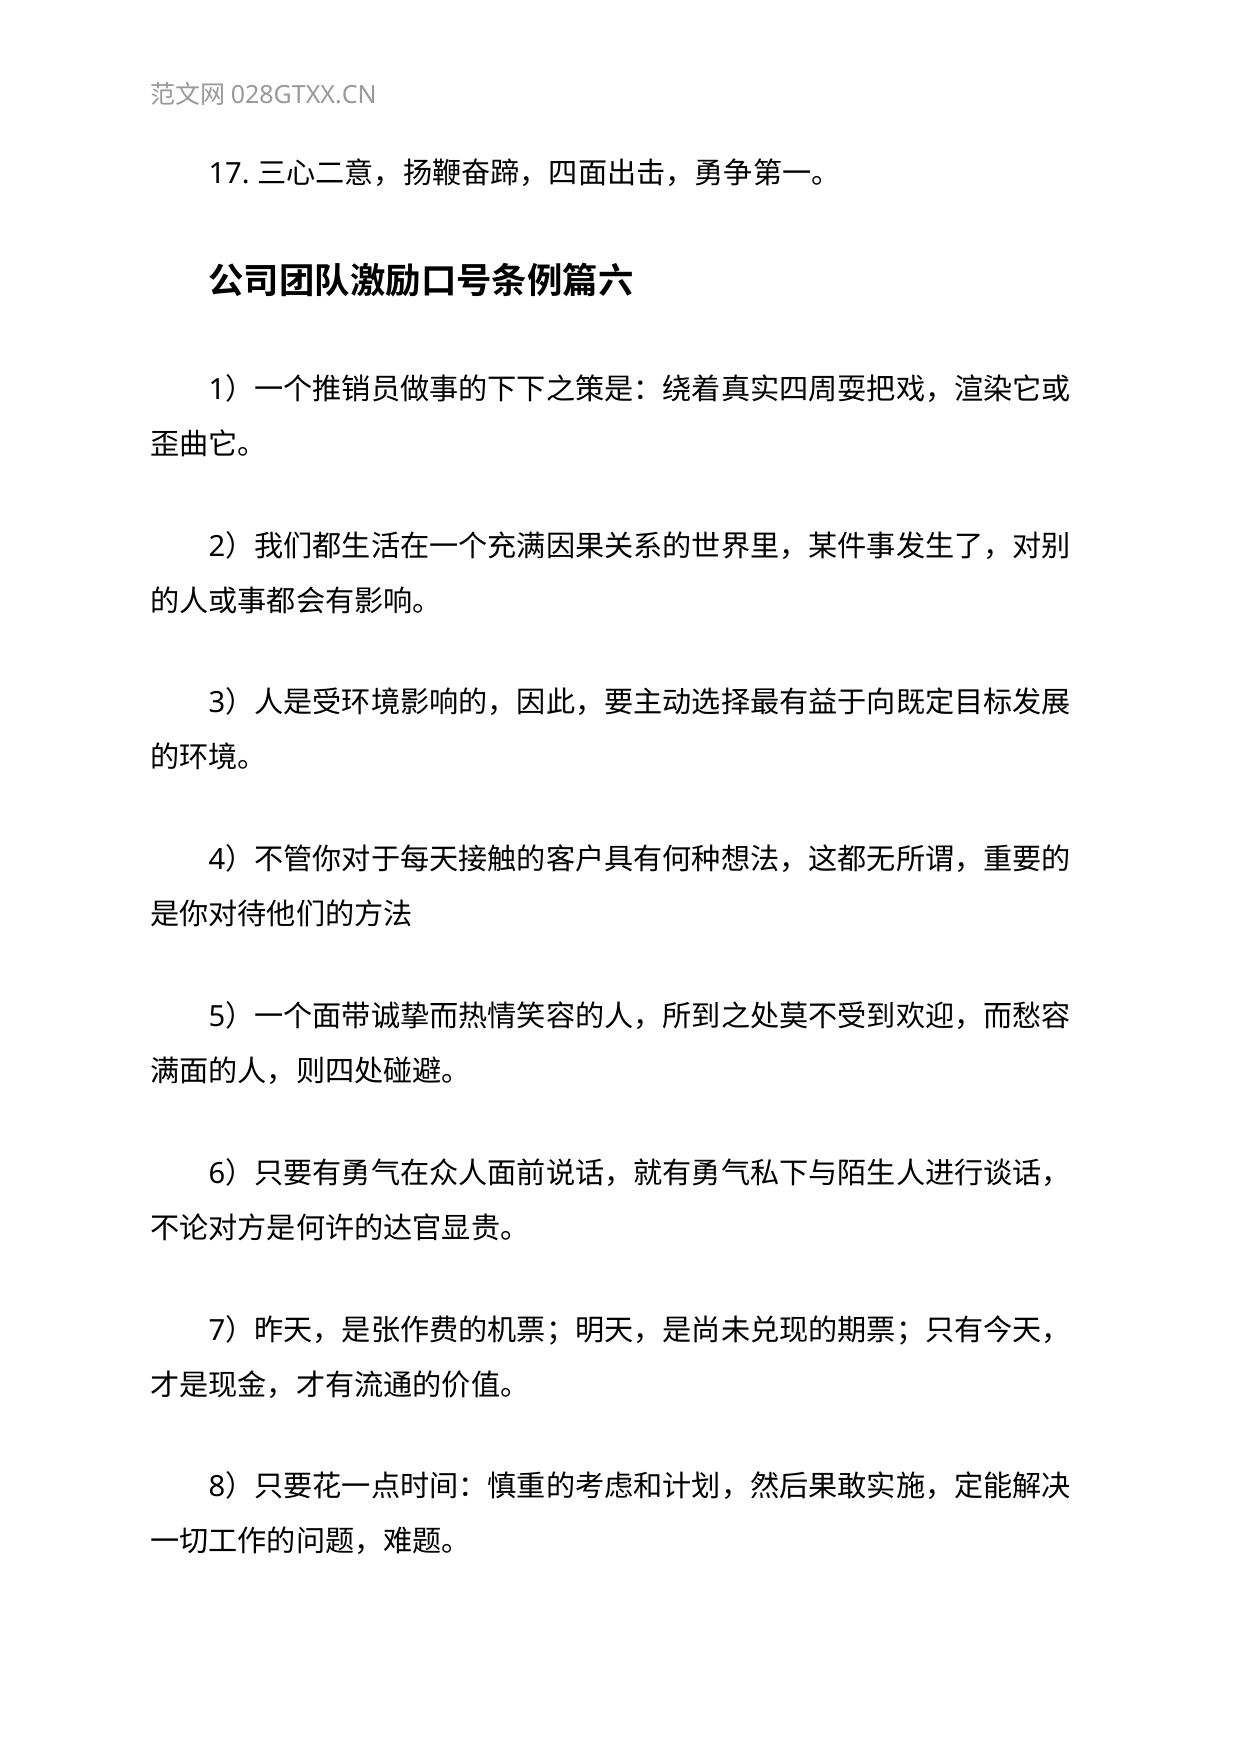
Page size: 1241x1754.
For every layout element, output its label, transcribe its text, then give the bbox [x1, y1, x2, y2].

text 1）一个推销员做事的下下之策是：绕着真实四周耍把戏，渲染它或歪曲它。 [150, 365, 1090, 463]
text 17. 三心二意，扬鞭奋蹄，四面出击，勇争第一。 [150, 150, 1090, 192]
text 7）昨天，是张作费的机票；明天，是尚未兑现的期票；只有今天，才是现金，才有流通的价值。 [150, 1306, 1090, 1403]
text 8）只要花一点时间：慎重的考虑和计划，然后果敢实施，定能解决一切工作的问题，难题。 [150, 1463, 1090, 1560]
text 5）一个面带诚挚而热情笑容的人，所到之处莫不受到欢迎，而愁容满面的人，则四处碰避。 [150, 992, 1090, 1090]
text 6）只要有勇气在众人面前说话，就有勇气私下与陌生人进行谈话，不论对方是何许的达官显贵。 [150, 1149, 1090, 1247]
text 公司团队激励口号条例篇六 [150, 252, 1090, 303]
text 3）人是受环境影响的，因此，要主动选择最有益于向既定目标发展的环境。 [150, 679, 1090, 776]
text 2）我们都生活在一个充满因果关系的世界里，某件事发生了，对别的人或事都会有影响。 [150, 522, 1090, 619]
text 4）不管你对于每天接触的客户具有何种想法，这都无所谓，重要的是你对待他们的方法 [150, 836, 1090, 933]
